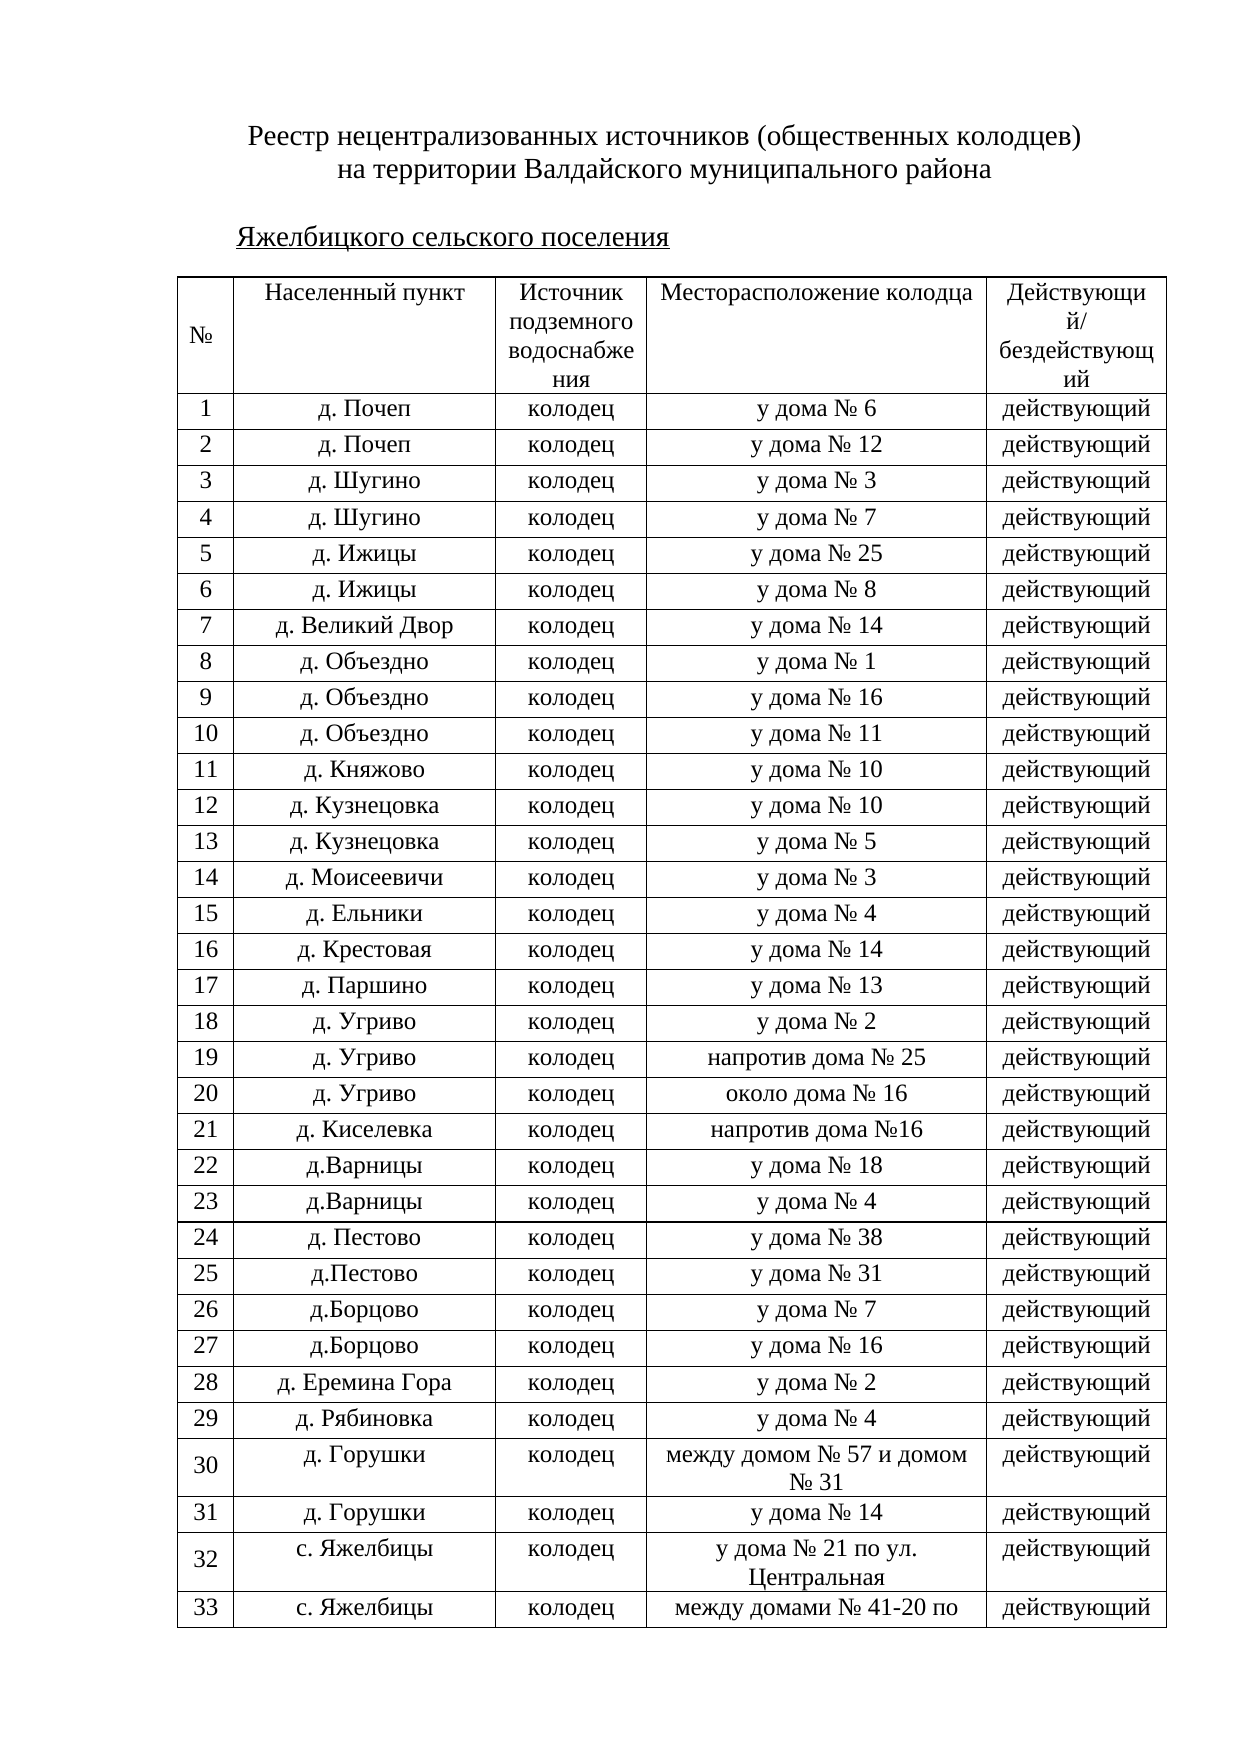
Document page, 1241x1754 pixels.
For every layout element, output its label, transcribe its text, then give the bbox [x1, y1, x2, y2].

table_cell 3 [178, 466, 233, 501]
table_cell д. Крестовая [234, 934, 495, 969]
table_cell колодец [496, 1042, 646, 1077]
table_cell действующий [987, 1114, 1166, 1149]
table_cell действующий [987, 1533, 1166, 1591]
table_cell 26 [178, 1295, 233, 1329]
table_cell у дома № 10 [647, 754, 986, 789]
table_cell у дома № 7 [647, 1295, 986, 1329]
table_cell д. Объездно [234, 682, 495, 717]
table_cell 17 [178, 970, 233, 1005]
table_cell у дома № 10 [647, 790, 986, 825]
table_cell 5 [178, 538, 233, 573]
table_cell колодец [496, 1367, 646, 1402]
table_cell колодец [496, 610, 646, 645]
table_cell 18 [178, 1006, 233, 1041]
table_cell 16 [178, 934, 233, 969]
table_cell у дома № 14 [647, 1497, 986, 1532]
table_cell 11 [178, 754, 233, 789]
table_cell у дома № 31 [647, 1259, 986, 1293]
table_cell колодец [496, 718, 646, 753]
table_cell с. Яжелбицы [234, 1533, 495, 1591]
table_cell колодец [496, 646, 646, 681]
table_cell действующий [987, 610, 1166, 645]
table_cell 32 [178, 1533, 233, 1591]
table_cell действующий [987, 718, 1166, 753]
table_cell колодец [496, 538, 646, 573]
text Яжелбицкого сельского поселения [177, 219, 1152, 252]
table_cell у дома № 6 [647, 394, 986, 428]
table_cell действующий [987, 1006, 1166, 1041]
table_cell действующий [987, 430, 1166, 464]
table_cell 29 [178, 1403, 233, 1438]
table_cell колодец [496, 1295, 646, 1329]
table_cell у дома № 4 [647, 898, 986, 933]
table_header Источник подземного водоснабжения [496, 278, 646, 392]
table_cell действующий [987, 1592, 1166, 1627]
table_cell д. Почеп [234, 430, 495, 464]
table_cell колодец [496, 1078, 646, 1113]
table_cell колодец [496, 1533, 646, 1591]
table_cell действующий [987, 970, 1166, 1005]
table_header Населенный пункт [234, 278, 495, 392]
table_cell около дома № 16 [647, 1078, 986, 1113]
table_cell д. Кузнецовка [234, 826, 495, 861]
table_cell между домом № 57 и домом № 31 [647, 1439, 986, 1496]
table_cell 14 [178, 862, 233, 897]
table_cell действующий [987, 1439, 1166, 1496]
table_cell действующий [987, 754, 1166, 789]
table_cell действующий [987, 1331, 1166, 1366]
table_cell действующий [987, 934, 1166, 969]
table_cell 21 [178, 1114, 233, 1149]
table_cell д. Паршино [234, 970, 495, 1005]
table_cell колодец [496, 1259, 646, 1293]
table_cell действующий [987, 1186, 1166, 1221]
table_cell д. Объездно [234, 718, 495, 753]
table_cell действующий [987, 538, 1166, 573]
table_cell у дома № 14 [647, 610, 986, 645]
table_cell у дома № 21 по ул. Центральная [647, 1533, 986, 1591]
table_cell д. Горушки [234, 1439, 495, 1496]
table_cell 25 [178, 1259, 233, 1293]
table_cell действующий [987, 1223, 1166, 1257]
table_cell д. Горушки [234, 1497, 495, 1532]
table_cell колодец [496, 1497, 646, 1532]
table_cell колодец [496, 394, 646, 428]
table_cell у дома № 25 [647, 538, 986, 573]
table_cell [647, 1592, 986, 1627]
table_cell д. Еремина Гора [234, 1367, 495, 1402]
table_cell действующий [987, 502, 1166, 537]
table_cell у дома № 4 [647, 1403, 986, 1438]
table_cell действующий [987, 1497, 1166, 1532]
table_header № [178, 278, 233, 392]
table_cell колодец [496, 1403, 646, 1438]
table_cell действующий [987, 1403, 1166, 1438]
table_cell колодец [496, 1439, 646, 1496]
table_cell д. Шугино [234, 466, 495, 501]
table_cell 2 [178, 430, 233, 464]
table_cell действующий [987, 790, 1166, 825]
table_header Действующий/ бездействующий [987, 278, 1166, 392]
table_cell 20 [178, 1078, 233, 1113]
table_cell у дома № 2 [647, 1006, 986, 1041]
table_cell колодец [496, 970, 646, 1005]
table_cell колодец [496, 1150, 646, 1185]
table_cell 30 [178, 1439, 233, 1496]
table_cell действующий [987, 466, 1166, 501]
table_cell колодец [496, 898, 646, 933]
table_cell д. Угриво [234, 1042, 495, 1077]
table_cell д. Почеп [234, 394, 495, 428]
table_cell д. Угриво [234, 1078, 495, 1113]
table_cell 19 [178, 1042, 233, 1077]
table_cell у дома № 2 [647, 1367, 986, 1402]
table_cell у дома № 16 [647, 682, 986, 717]
table_cell д. Шугино [234, 502, 495, 537]
table_cell у дома № 18 [647, 1150, 986, 1185]
table_cell д. Объездно [234, 646, 495, 681]
table_cell колодец [496, 1223, 646, 1257]
table_cell 4 [178, 502, 233, 537]
table_cell д.Борцово [234, 1331, 495, 1366]
table_cell напротив дома №16 [647, 1114, 986, 1149]
table_cell у дома № 7 [647, 502, 986, 537]
table_cell действующий [987, 394, 1166, 428]
table_cell 7 [178, 610, 233, 645]
table_cell д. Ижицы [234, 574, 495, 609]
table_cell 15 [178, 898, 233, 933]
table_cell д. Рябиновка [234, 1403, 495, 1438]
table_cell колодец [496, 826, 646, 861]
table_cell у дома № 8 [647, 574, 986, 609]
table_cell у дома № 11 [647, 718, 986, 753]
table_cell 33 [178, 1592, 233, 1627]
table_cell 8 [178, 646, 233, 681]
table_cell колодец [496, 1186, 646, 1221]
table_cell действующий [987, 682, 1166, 717]
table_cell у дома № 14 [647, 934, 986, 969]
table_cell действующий [987, 1150, 1166, 1185]
table_cell колодец [496, 1331, 646, 1366]
table_cell д. Угриво [234, 1006, 495, 1041]
table_cell 27 [178, 1331, 233, 1366]
table_cell 12 [178, 790, 233, 825]
text Реестр нецентрализованных источников (общественных колодцев) [177, 118, 1152, 152]
table_cell колодец [496, 754, 646, 789]
table_cell д. Ижицы [234, 538, 495, 573]
table_cell действующий [987, 1042, 1166, 1077]
table_cell колодец [496, 466, 646, 501]
table_cell напротив дома № 25 [647, 1042, 986, 1077]
table_cell действующий [987, 898, 1166, 933]
table_cell колодец [496, 1114, 646, 1149]
table_cell 9 [178, 682, 233, 717]
table_cell действующий [987, 862, 1166, 897]
table_cell действующий [987, 1295, 1166, 1329]
table_cell колодец [496, 862, 646, 897]
table_cell 22 [178, 1150, 233, 1185]
text на территории Валдайского муниципального района [177, 152, 1152, 185]
table_cell 6 [178, 574, 233, 609]
table_cell д. Киселевка [234, 1114, 495, 1149]
table_cell с. Яжелбицы [234, 1592, 495, 1627]
table_cell 28 [178, 1367, 233, 1402]
table_cell 10 [178, 718, 233, 753]
table_cell у дома № 13 [647, 970, 986, 1005]
table_cell колодец [496, 790, 646, 825]
table_cell д. Кузнецовка [234, 790, 495, 825]
table_cell у дома № 3 [647, 862, 986, 897]
table_cell действующий [987, 1078, 1166, 1113]
table_cell 31 [178, 1497, 233, 1532]
table_cell у дома № 12 [647, 430, 986, 464]
table_cell 1 [178, 394, 233, 428]
table_cell д.Варницы [234, 1186, 495, 1221]
table_cell колодец [496, 934, 646, 969]
table_cell 23 [178, 1186, 233, 1221]
table_cell колодец [496, 502, 646, 537]
table_cell действующий [987, 1259, 1166, 1293]
table_cell д.Борцово [234, 1295, 495, 1329]
table_header Месторасположение колодца [647, 278, 986, 392]
table_cell у дома № 5 [647, 826, 986, 861]
table_cell д.Пестово [234, 1259, 495, 1293]
table_cell колодец [496, 430, 646, 464]
table_cell у дома № 3 [647, 466, 986, 501]
table_cell действующий [987, 826, 1166, 861]
table_cell д. Княжово [234, 754, 495, 789]
table_cell у дома № 4 [647, 1186, 986, 1221]
table_cell колодец [496, 574, 646, 609]
table_cell действующий [987, 646, 1166, 681]
table_cell 13 [178, 826, 233, 861]
table_cell д.Варницы [234, 1150, 495, 1185]
table_cell действующий [987, 574, 1166, 609]
table_cell д. Ельники [234, 898, 495, 933]
table_cell колодец [496, 682, 646, 717]
table_cell д. Великий Двор [234, 610, 495, 645]
table_cell колодец [496, 1006, 646, 1041]
table_cell у дома № 38 [647, 1223, 986, 1257]
table_cell колодец [496, 1592, 646, 1627]
table_cell у дома № 1 [647, 646, 986, 681]
table_cell д. Моисеевичи [234, 862, 495, 897]
table_cell у дома № 16 [647, 1331, 986, 1366]
table_cell 24 [178, 1223, 233, 1257]
table_cell действующий [987, 1367, 1166, 1402]
table_cell д. Пестово [234, 1223, 495, 1257]
